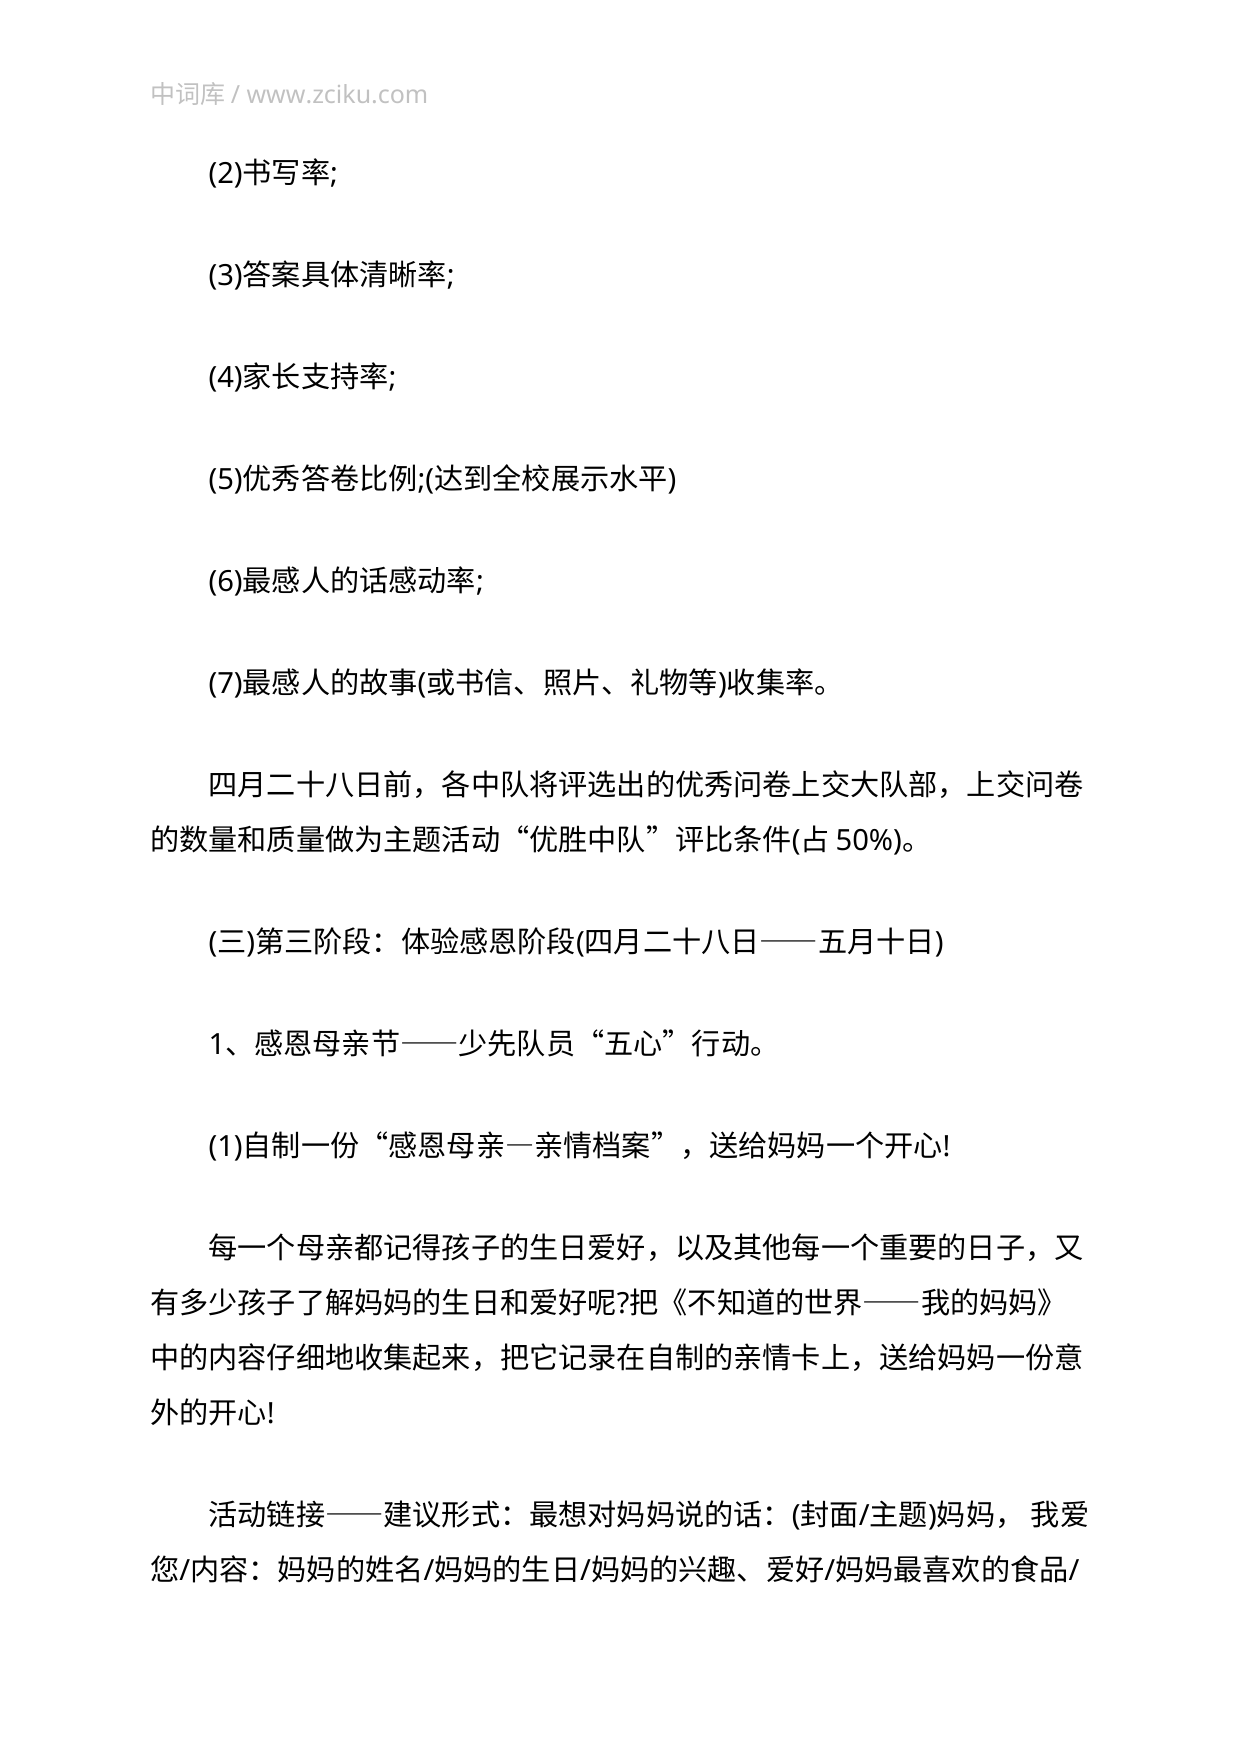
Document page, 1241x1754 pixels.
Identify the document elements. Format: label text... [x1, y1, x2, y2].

text 每一个母亲都记得孩子的生日爱好，以及其他每一个重要的日子，又有多少孩子了解妈妈的生日和爱好呢?把《不知道的世界——我的妈妈》中的内容仔细地收集起来，把它记录在自制的亲情卡上，送给妈妈一份意外的开心! [150, 1225, 1090, 1432]
text (2)书写率; [150, 150, 1090, 192]
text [150, 1491, 1090, 1589]
text 四月二十八日前，各中队将评选出的优秀问卷上交大队部，上交问卷的数量和质量做为主题活动“优胜中队”评比条件(占50%)。 [150, 762, 1090, 859]
text 1、感恩母亲节——少先队员“五心”行动。 [150, 1021, 1090, 1063]
text (三)第三阶段：体验感恩阶段(四月二十八日——五月十日) [150, 919, 1090, 961]
text (4)家长支持率; [150, 354, 1090, 396]
text (5)优秀答卷比例;(达到全校展示水平) [150, 456, 1090, 498]
text (1)自制一份“感恩母亲—亲情档案”，送给妈妈一个开心! [150, 1123, 1090, 1165]
text (6)最感人的话感动率; [150, 558, 1090, 600]
text (7)最感人的故事(或书信、照片、礼物等)收集率。 [150, 660, 1090, 702]
text (3)答案具体清晰率; [150, 252, 1090, 294]
